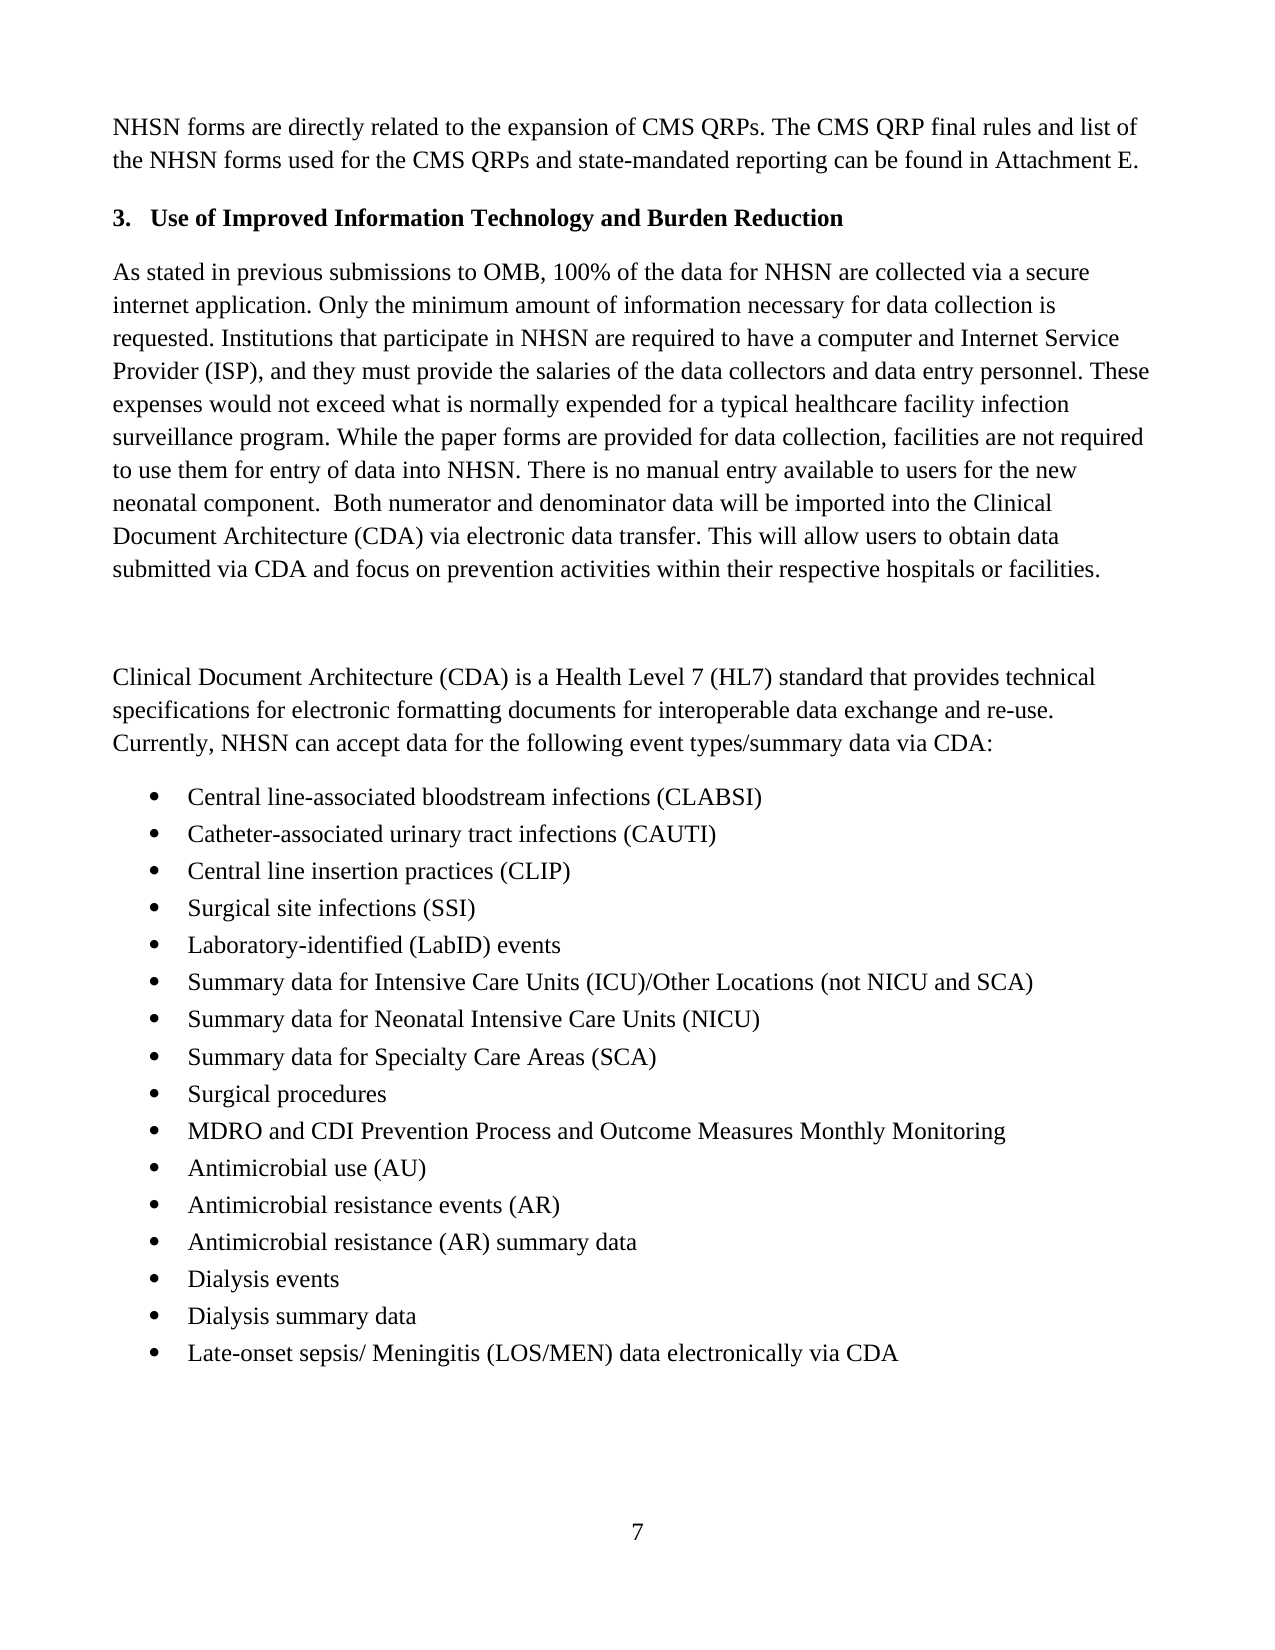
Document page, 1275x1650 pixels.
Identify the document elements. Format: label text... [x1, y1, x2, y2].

list Laboratory-identified (LabID) events [150, 930, 1162, 959]
list Antimicrobial resistance (AR) summary data [150, 1227, 1162, 1256]
subtitle Use of Improved Information Technology and Burden Reduction [112, 203, 1162, 232]
list Summary data for Neonatal Intensive Care Units (NICU) [150, 1004, 1162, 1033]
text Clinical Document Architecture (CDA) is a Health Level 7 (HL7) standard that provides technical specifications for electronic formatting documents for interoperable data exchange and re-use. Currently, NHSN can accept data for the following event types/summary data via CDA: [112, 662, 1162, 757]
list Central line-associated bloodstream infections (CLABSI) [150, 782, 1162, 811]
list Surgical procedures [150, 1079, 1162, 1107]
list Central line insertion practices (CLIP) [150, 856, 1162, 885]
list Dialysis summary data [150, 1301, 1162, 1330]
list Catheter-associated urinary tract infections (CAUTI) [150, 819, 1162, 848]
list Summary data for Specialty Care Areas (SCA) [150, 1042, 1162, 1070]
list MDRO and CDI Prevention Process and Outcome Measures Monthly Monitoring [150, 1116, 1162, 1144]
list Antimicrobial use (AU) [150, 1153, 1162, 1182]
list Late-onset sepsis/ Meningitis (LOS/MEN) data electronically via CDA [150, 1338, 1162, 1367]
list Summary data for Intensive Care Units (ICU)/Other Locations (not NICU and SCA) [150, 967, 1162, 996]
list Surgical site infections (SSI) [150, 893, 1162, 922]
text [112, 112, 1162, 174]
text As stated in previous submissions to OMB, 100% of the data for NHSN are collected via a secure internet application. Only the minimum amount of information necessary for data collection is requested. Institutions that participate in NHSN are required to have a computer and Internet Service Provider (ISP), and they must provide the salaries of the data collectors and data entry personnel. These expenses would not exceed what is normally expended for a typical healthcare facility infection surveillance program. While the paper forms are provided for data collection, facilities are not required to use them for entry of data into NHSN. There is no manual entry available to users for the new neonatal component. Both numerator and denominator data will be imported into the Clinical Document Architecture (CDA) via electronic data transfer. This will allow users to obtain data submitted via CDA and focus on prevention activities within their respective hospitals or facilities. [112, 257, 1162, 583]
list Antimicrobial resistance events (AR) [150, 1190, 1162, 1219]
list Dialysis events [150, 1264, 1162, 1293]
